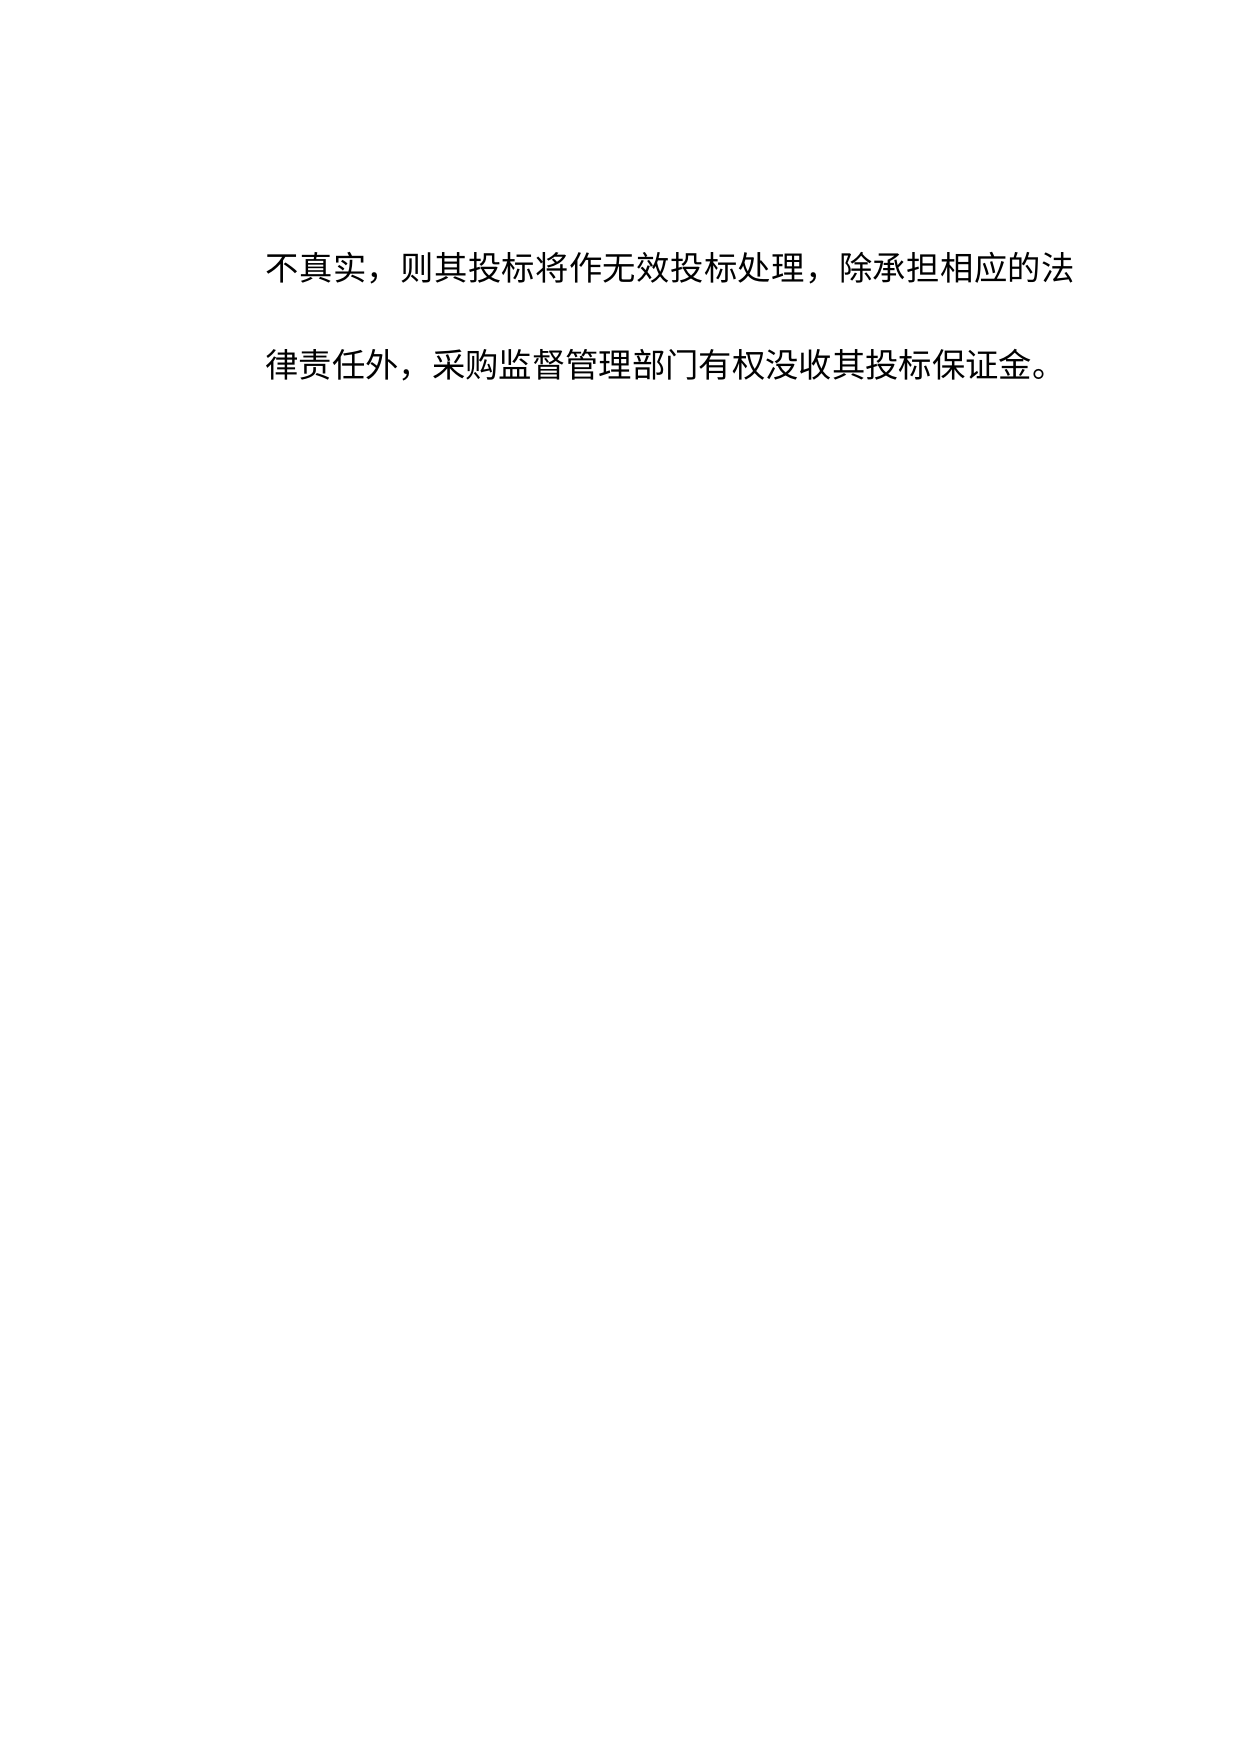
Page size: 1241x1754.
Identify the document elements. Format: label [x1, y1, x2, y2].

list [222, 233, 1075, 395]
